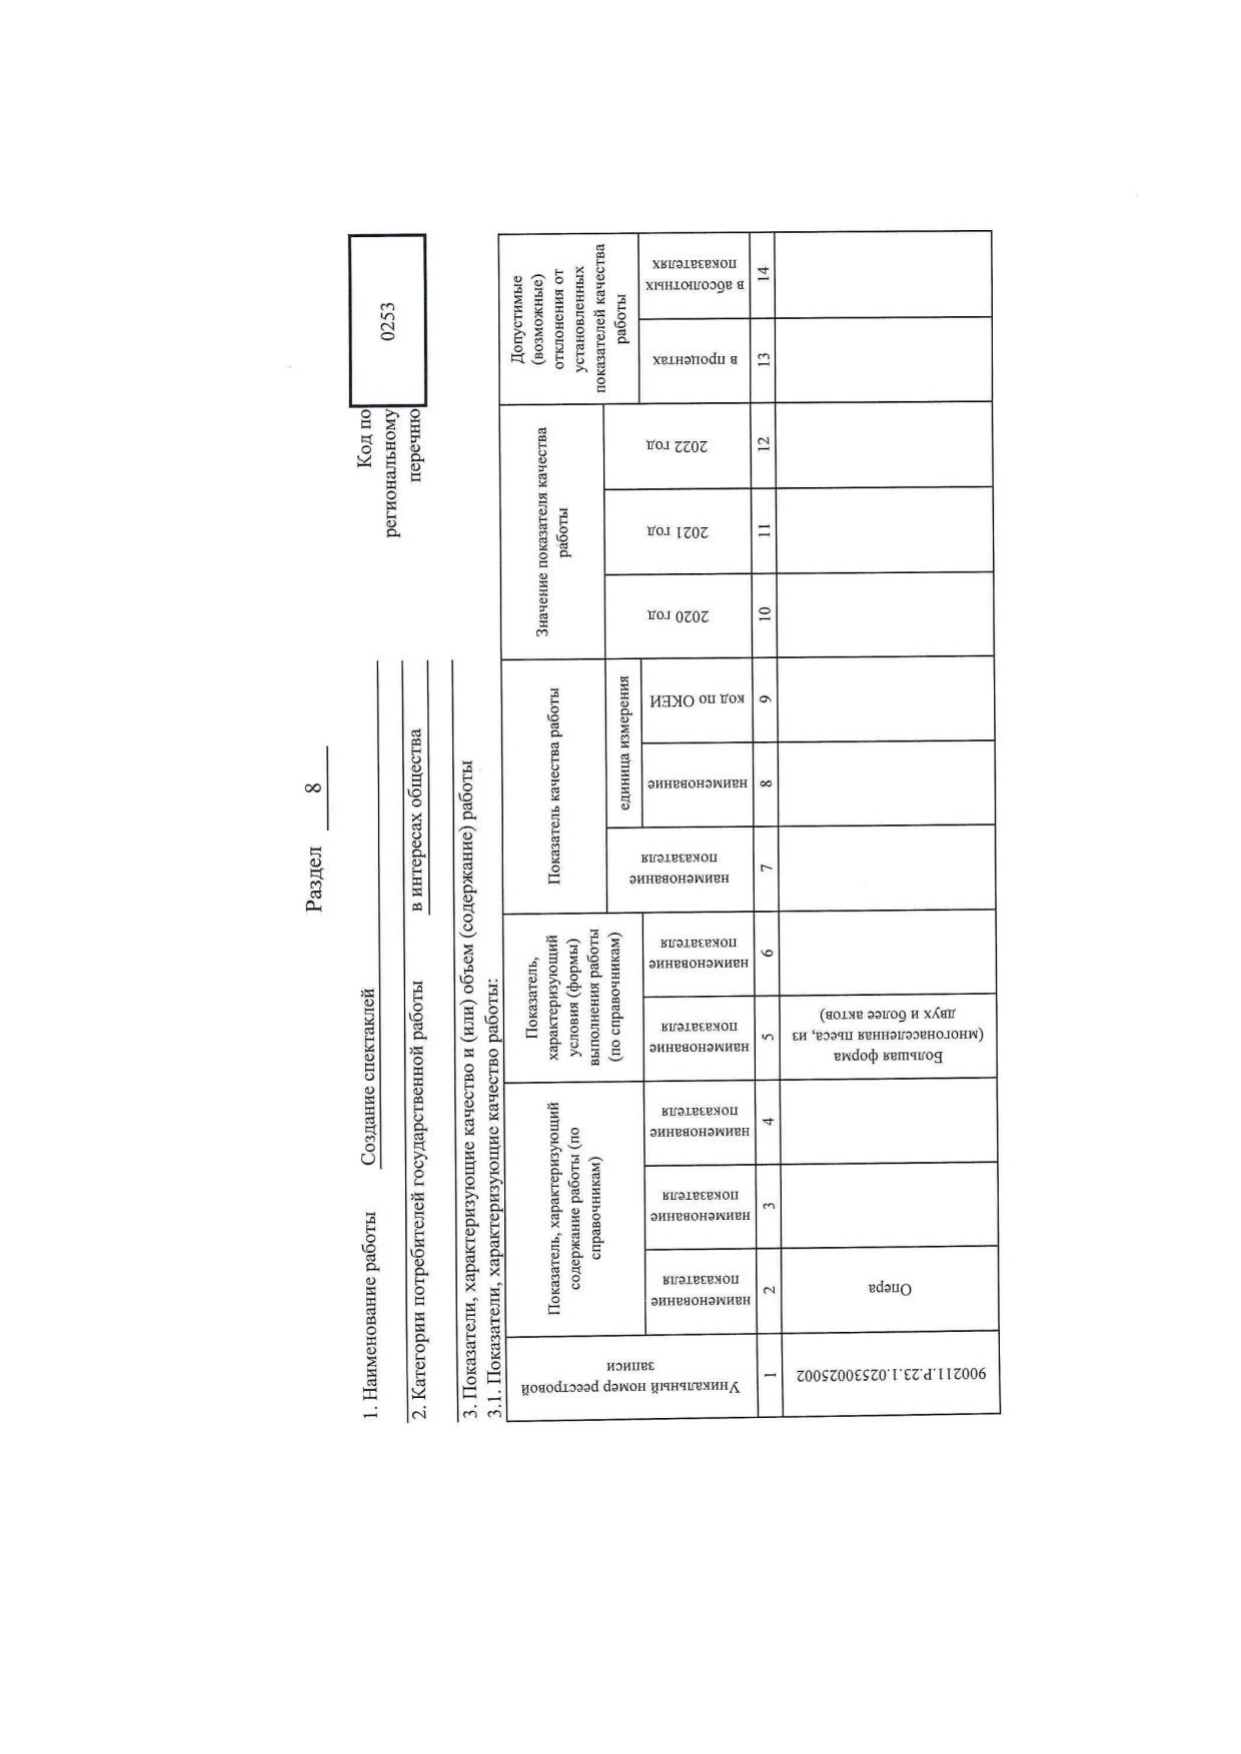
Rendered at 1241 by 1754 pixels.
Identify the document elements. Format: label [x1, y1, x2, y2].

picture [177, 118, 1152, 1497]
